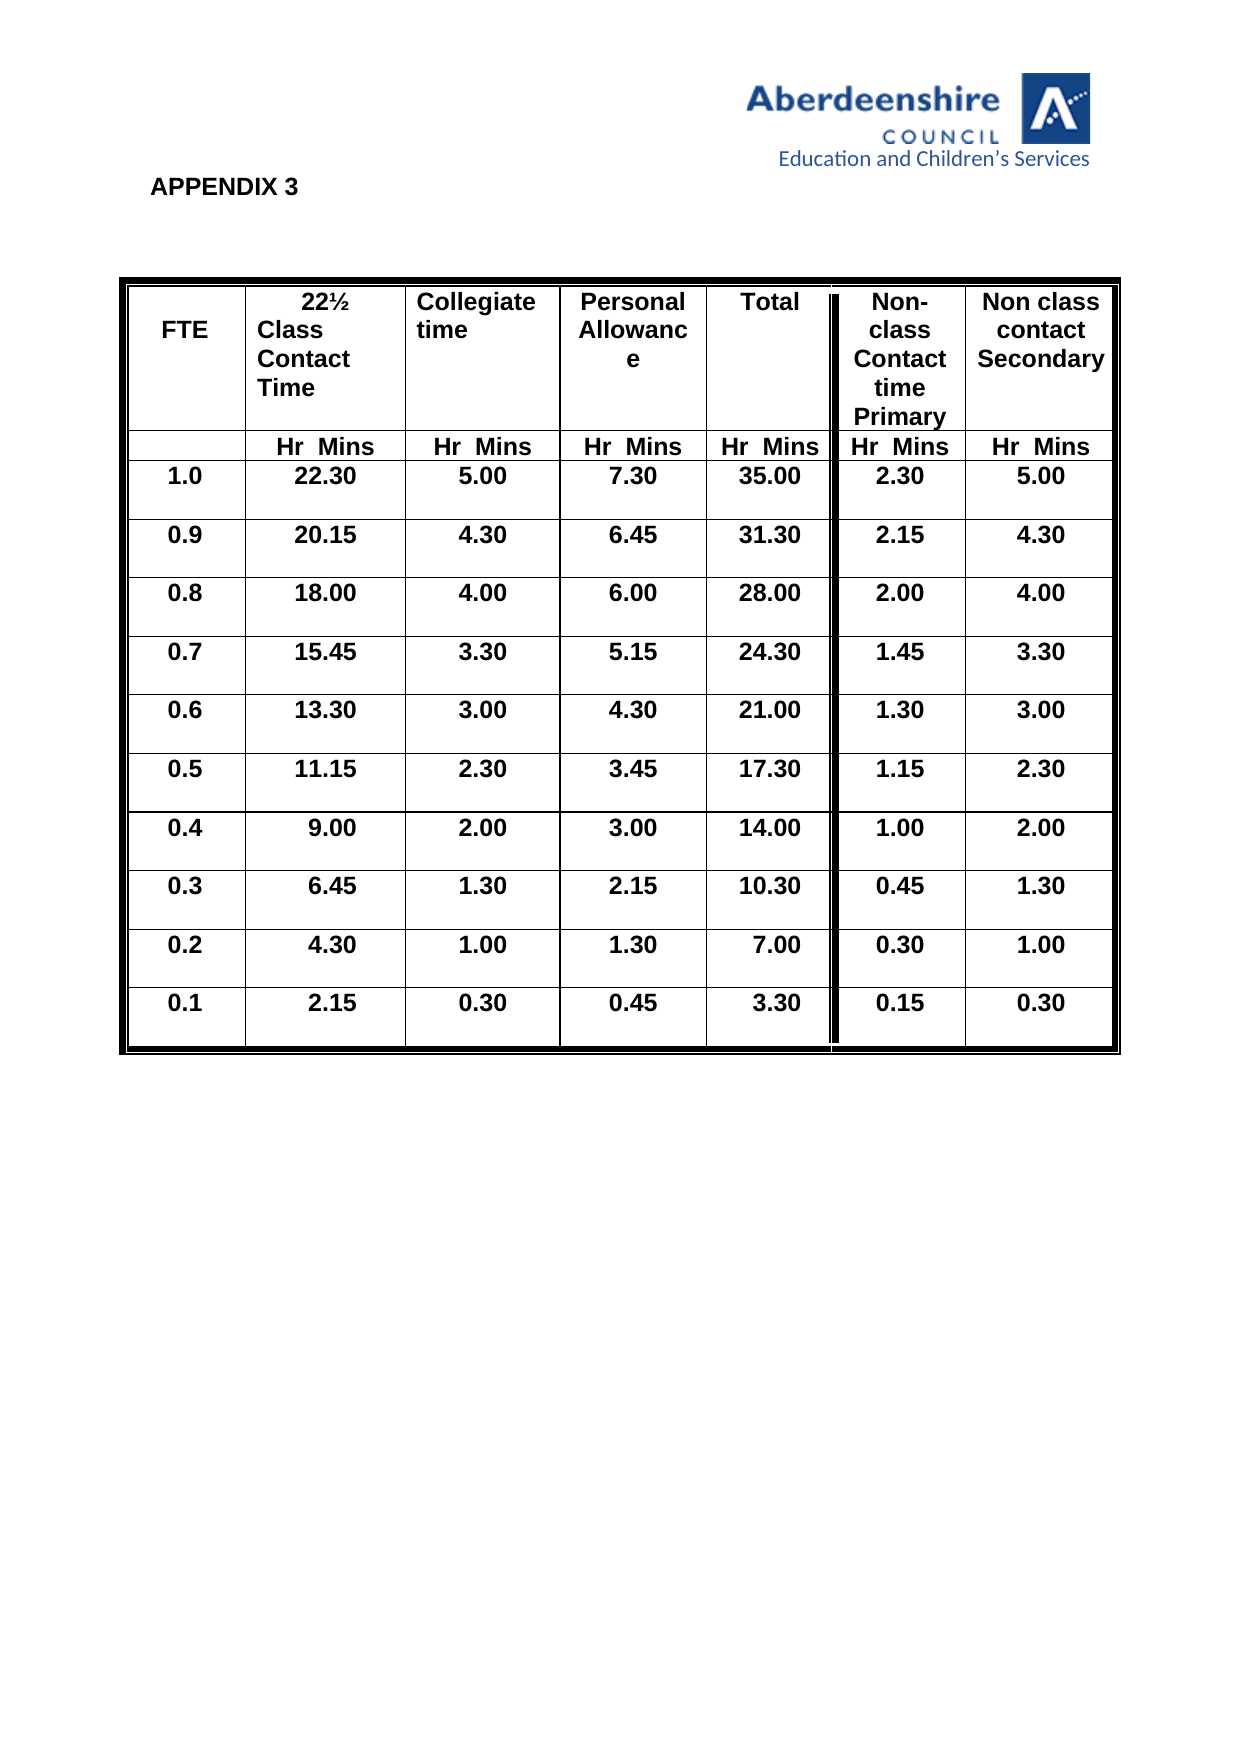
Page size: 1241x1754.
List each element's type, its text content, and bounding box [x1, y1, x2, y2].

table_cell Hr Mins [406, 431, 559, 460]
table_cell 9.00 [246, 813, 405, 870]
table_cell 2.00 [406, 813, 559, 870]
text APPENDIX 3 [150, 172, 1090, 201]
table_cell Hr Mins [561, 431, 706, 460]
table_cell 2.15 [246, 988, 405, 1046]
table_cell 1.00 [406, 930, 559, 987]
table_cell Hr Mins [246, 431, 405, 460]
table_cell 3.30 [966, 637, 1112, 694]
table_cell 1.30 [966, 871, 1112, 928]
table_cell 5.00 [966, 461, 1112, 519]
table_cell 5.15 [561, 637, 706, 694]
table_cell 0.30 [406, 988, 559, 1046]
table_cell 7.00 [707, 930, 829, 987]
table_cell 0.30 [839, 930, 965, 987]
table_cell 4.30 [561, 695, 706, 753]
table_cell 0.8 [129, 578, 245, 636]
table_header 22½ Class Contact Time [246, 287, 405, 430]
table_cell 5.00 [406, 461, 559, 519]
table_cell 0.15 [834, 988, 965, 1046]
table_cell 0.30 [966, 988, 1112, 1046]
table_cell 2.00 [839, 578, 965, 636]
table_cell 4.30 [966, 520, 1112, 577]
table_cell 1.30 [406, 871, 559, 928]
table_cell 1.0 [129, 461, 245, 519]
table_cell 1.15 [839, 754, 965, 811]
table_cell 14.00 [707, 813, 829, 870]
picture [746, 73, 1091, 144]
table_cell 6.00 [561, 578, 706, 636]
table_cell 3.00 [966, 695, 1112, 753]
table_header FTE [129, 287, 245, 430]
table_cell 2.00 [966, 813, 1112, 870]
table_cell 3.30 [406, 637, 559, 694]
table_cell 2.30 [406, 754, 559, 811]
table_header Non-class Contact time Primary [834, 287, 965, 430]
table_cell 3.00 [561, 813, 706, 870]
table_cell Hr Mins [839, 431, 965, 460]
table_cell 0.45 [839, 871, 965, 928]
table_cell Hr Mins [966, 431, 1112, 460]
table_header Total [706, 284, 834, 430]
table_cell 2.15 [561, 871, 706, 928]
table_cell 0.3 [129, 871, 245, 928]
table_header Personal Allowance [561, 287, 706, 430]
table_cell Hr Mins [707, 431, 829, 460]
table_cell 4.30 [246, 930, 405, 987]
table_cell 0.4 [129, 813, 245, 870]
table_cell 7.30 [561, 461, 706, 519]
table_cell 4.00 [406, 578, 559, 636]
table_cell 17.30 [707, 754, 829, 811]
table_cell 35.00 [707, 461, 829, 519]
table_cell 10.30 [707, 871, 829, 928]
table_cell 1.00 [966, 930, 1112, 987]
table_cell 1.30 [839, 695, 965, 753]
table_cell 18.00 [246, 578, 405, 636]
table_cell 13.30 [246, 695, 405, 753]
table_cell 0.1 [129, 988, 245, 1046]
table_cell 0.7 [129, 637, 245, 694]
table_cell 3.30 [707, 988, 834, 1046]
table_cell 0.45 [561, 988, 706, 1046]
table_cell 22.30 [246, 461, 405, 519]
table_cell 2.30 [966, 754, 1112, 811]
table_cell 2.30 [839, 461, 965, 519]
table_cell 1.00 [839, 813, 965, 870]
table_cell 4.00 [966, 578, 1112, 636]
table_cell 20.15 [246, 520, 405, 577]
table_cell 0.2 [129, 930, 245, 987]
table_cell 1.30 [561, 930, 706, 987]
table_header Collegiate time [406, 287, 559, 430]
table_cell 2.15 [839, 520, 965, 577]
table_cell 28.00 [707, 578, 829, 636]
table_cell 4.30 [406, 520, 559, 577]
table_cell 11.15 [246, 754, 405, 811]
table_header Non class contact Secondary [966, 287, 1112, 430]
table_cell 0.9 [129, 520, 245, 577]
table_cell 31.30 [707, 520, 829, 577]
table_cell 6.45 [246, 871, 405, 928]
table_cell 24.30 [707, 637, 829, 694]
table_cell 15.45 [246, 637, 405, 694]
table_cell 3.00 [406, 695, 559, 753]
table_cell [129, 431, 245, 460]
table_cell 3.45 [561, 754, 706, 811]
table_cell 6.45 [561, 520, 706, 577]
table_cell 0.5 [129, 754, 245, 811]
table_cell 21.00 [707, 695, 829, 753]
table_cell 0.6 [129, 695, 245, 753]
table_cell 1.45 [839, 637, 965, 694]
